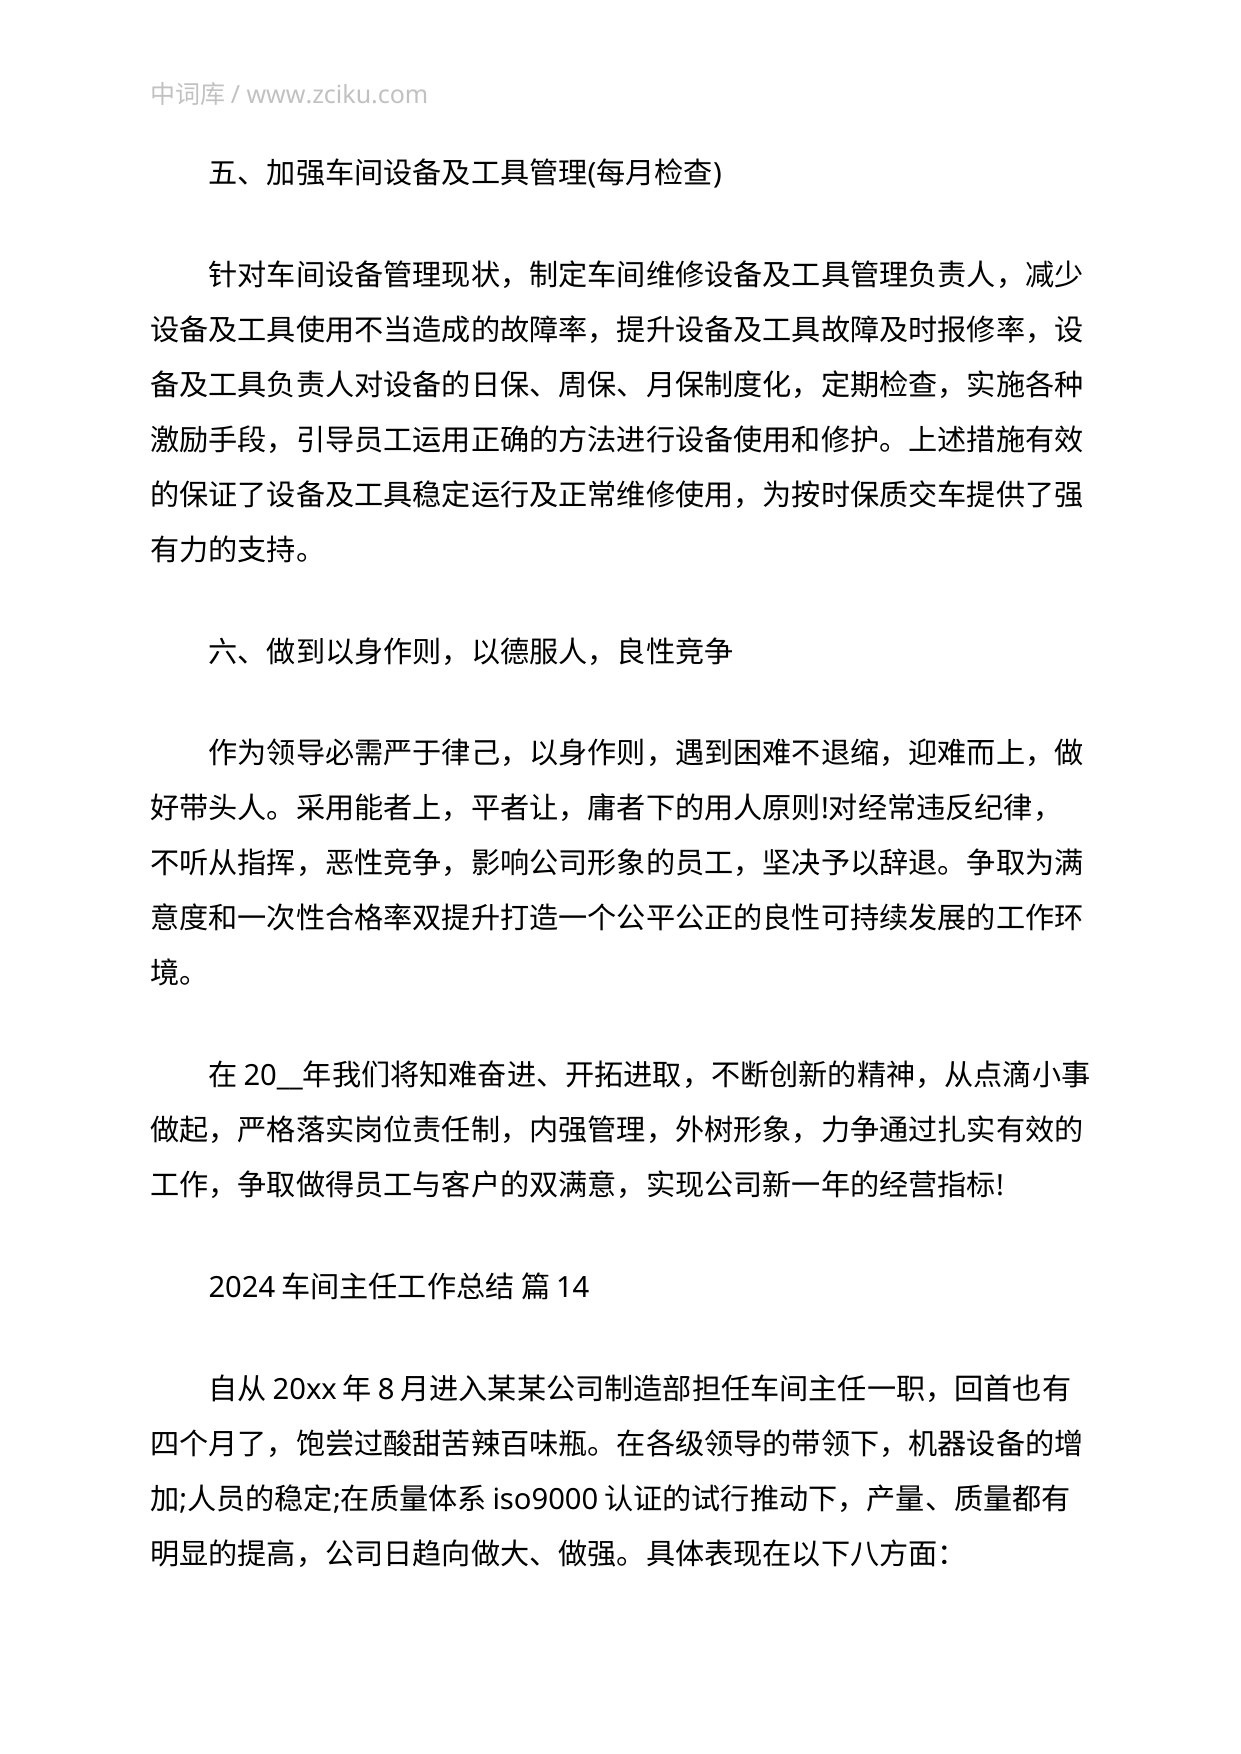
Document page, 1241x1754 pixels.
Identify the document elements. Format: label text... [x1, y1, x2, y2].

text 针对车间设备管理现状，制定车间维修设备及工具管理负责人，减少设备及工具使用不当造成的故障率，提升设备及工具故障及时报修率，设备及工具负责人对设备的日保、周保、月保制度化，定期检查，实施各种激励手段，引导员工运用正确的方法进行设备使用和修护。上述措施有效的保证了设备及工具稳定运行及正常维修使用，为按时保质交车提供了强有力的支持。 [150, 252, 1090, 569]
text 作为领导必需严于律己，以身作则，遇到困难不退缩，迎难而上，做好带头人。采用能者上，平者让，庸者下的用人原则!对经常违反纪律，不听从指挥，恶性竞争，影响公司形象的员工，坚决予以辞退。争取为满意度和一次性合格率双提升打造一个公平公正的良性可持续发展的工作环境。 [150, 730, 1090, 992]
text 2024车间主任工作总结 篇14 [150, 1263, 1090, 1306]
text 六、做到以身作则，以德服人，良性竞争 [150, 628, 1090, 671]
text 五、加强车间设备及工具管理(每月检查) [150, 150, 1090, 192]
text 自从20xx年8月进入某某公司制造部担任车间主任一职，回首也有四个月了，饱尝过酸甜苦辣百味瓶。在各级领导的带领下，机器设备的增加;人员的稳定;在质量体系iso9000认证的试行推动下，产量、质量都有明显的提高，公司日趋向做大、做强。具体表现在以下八方面： [150, 1365, 1090, 1572]
text 在20__年我们将知难奋进、开拓进取，不断创新的精神，从点滴小事做起，严格落实岗位责任制，内强管理，外树形象，力争通过扎实有效的工作，争取做得员工与客户的双满意，实现公司新一年的经营指标! [150, 1051, 1090, 1204]
